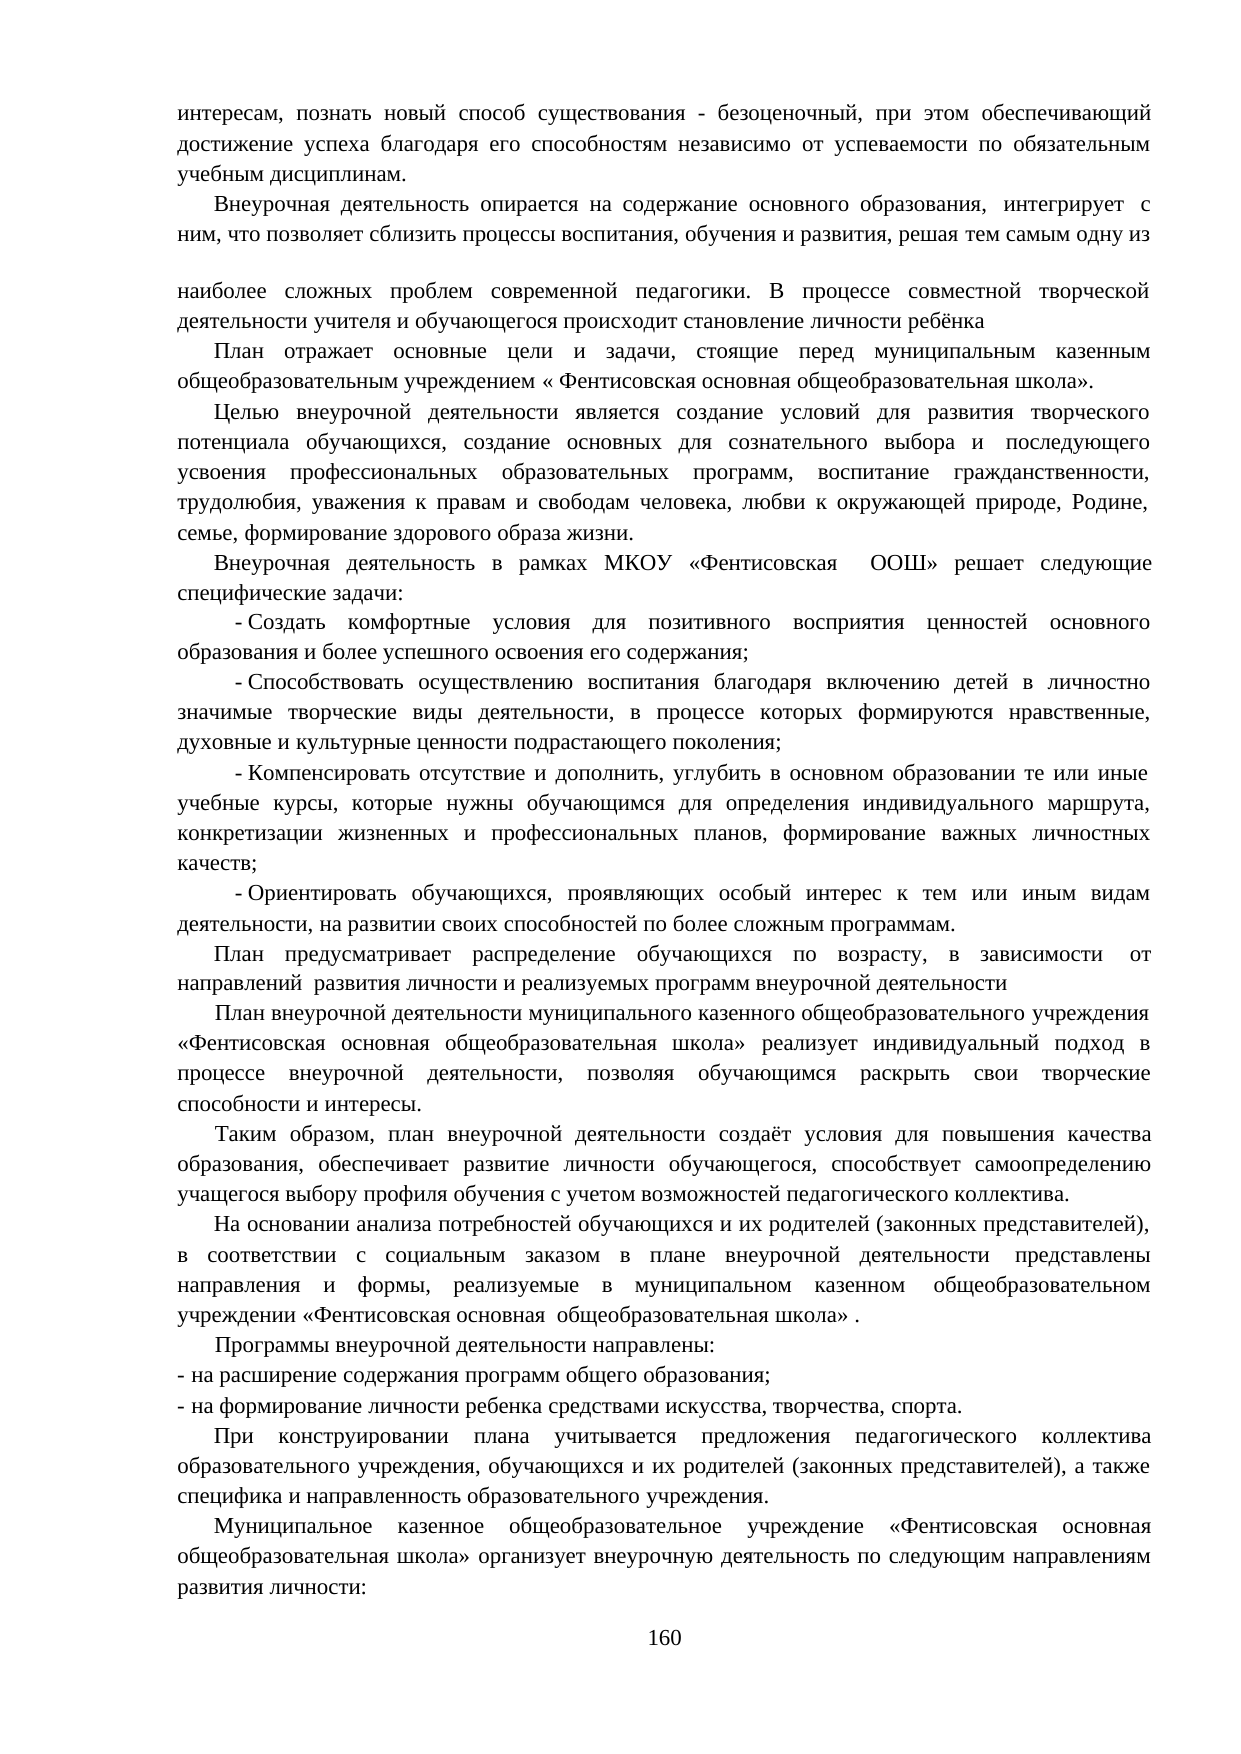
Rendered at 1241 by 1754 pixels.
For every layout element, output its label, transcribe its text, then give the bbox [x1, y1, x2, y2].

text Программы внеурочной деятельности направлены: [214, 1331, 1240, 1357]
list на формирование личности ребенка средствами искусства, творчества, спорта. [177, 1392, 1240, 1418]
list Способствовать осуществлению воспитания благодаря включению детей в личностно значимые творческие виды деятельности, в процессе которых формируются нравственные, духовные и культурные ценности подрастающего поколения; [177, 668, 1151, 754]
text Целью внеурочной деятельности является создание условий для развития творческого потенциала обучающихся, создание основных для сознательного выбора и последующего усвоения профессиональных образовательных программ, воспитание гражданственности, трудолюбия, уважения к правам и свободам человека, любви к окружающей природе, Родине, семье, формирование здорового образа жизни. [177, 398, 1150, 545]
text «Фентисовская основная общеобразовательная школа» реализует индивидуальный подход в процессе внеурочной деятельности, позволяя обучающимся раскрыть свои творческие способности и интересы. [177, 1029, 1151, 1116]
text При конструировании плана учитывается предложения педагогического коллектива образовательного учреждения, обучающихся и их родителей (законных представителей), а также специфика и направленность образовательного учреждения. [177, 1422, 1151, 1508]
text План отражает основные цели и задачи, стоящие перед муниципальным казенным общеобразовательным учреждением « Фентисовская основная общеобразовательная школа». [177, 337, 1151, 394]
text На основании анализа потребностей обучающихся и их родителей (законных представителей), в соответствии с социальным заказом в плане внеурочной деятельности представлены направления и формы, реализуемые в муниципальном казенном общеобразовательном учреждении «Фентисовская основная общеобразовательная школа» . [177, 1211, 1151, 1327]
text Внеурочная деятельность в рамках МКОУ «Фентисовская ООШ» решает следующие специфические задачи: [177, 549, 1152, 605]
list Ориентировать обучающихся, проявляющих особый интерес к тем или иным видам деятельности, на развитии своих способностей по более сложным программам. [177, 879, 1150, 936]
text Муниципальное казенное общеобразовательное учреждение «Фентисовская основная общеобразовательная школа» организует внеурочную деятельность по следующим направлениям развития личности: [177, 1512, 1152, 1599]
text наиболее сложных проблем современной педагогики. В процессе совместной творческой деятельности учителя и обучающегося происходит становление личности ребёнка [177, 277, 1149, 333]
text План предусматривает распределение обучающихся по возрасту, в зависимости от направлений развития личности и реализуемых программ внеурочной деятельности [177, 940, 1151, 996]
text План внеурочной деятельности муниципального казенного общеобразовательного учреждения [214, 999, 1240, 1026]
text Внеурочная деятельность опирается на содержание основного образования, интегрирует с ним, что позволяет сблизить процессы воспитания, обучения и развития, решая тем самым одну из [177, 190, 1151, 246]
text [177, 99, 1152, 186]
list Создать комфортные условия для позитивного восприятия ценностей основного образования и более успешного освоения его содержания; [177, 608, 1150, 664]
list Компенсировать отсутствие и дополнить, углубить в основном образовании те или иные учебные курсы, которые нужны обучающимся для определения индивидуального маршрута, конкретизации жизненных и профессиональных планов, формирование важных личностных качеств; [177, 758, 1150, 876]
text Таким образом, план внеурочной деятельности создаёт условия для повышения качества образования, обеспечивает развитие личности обучающегося, способствует самоопределению учащегося выбору профиля обучения с учетом возможностей педагогического коллектива. [177, 1120, 1152, 1207]
list на расширение содержания программ общего образования; [177, 1361, 1240, 1387]
